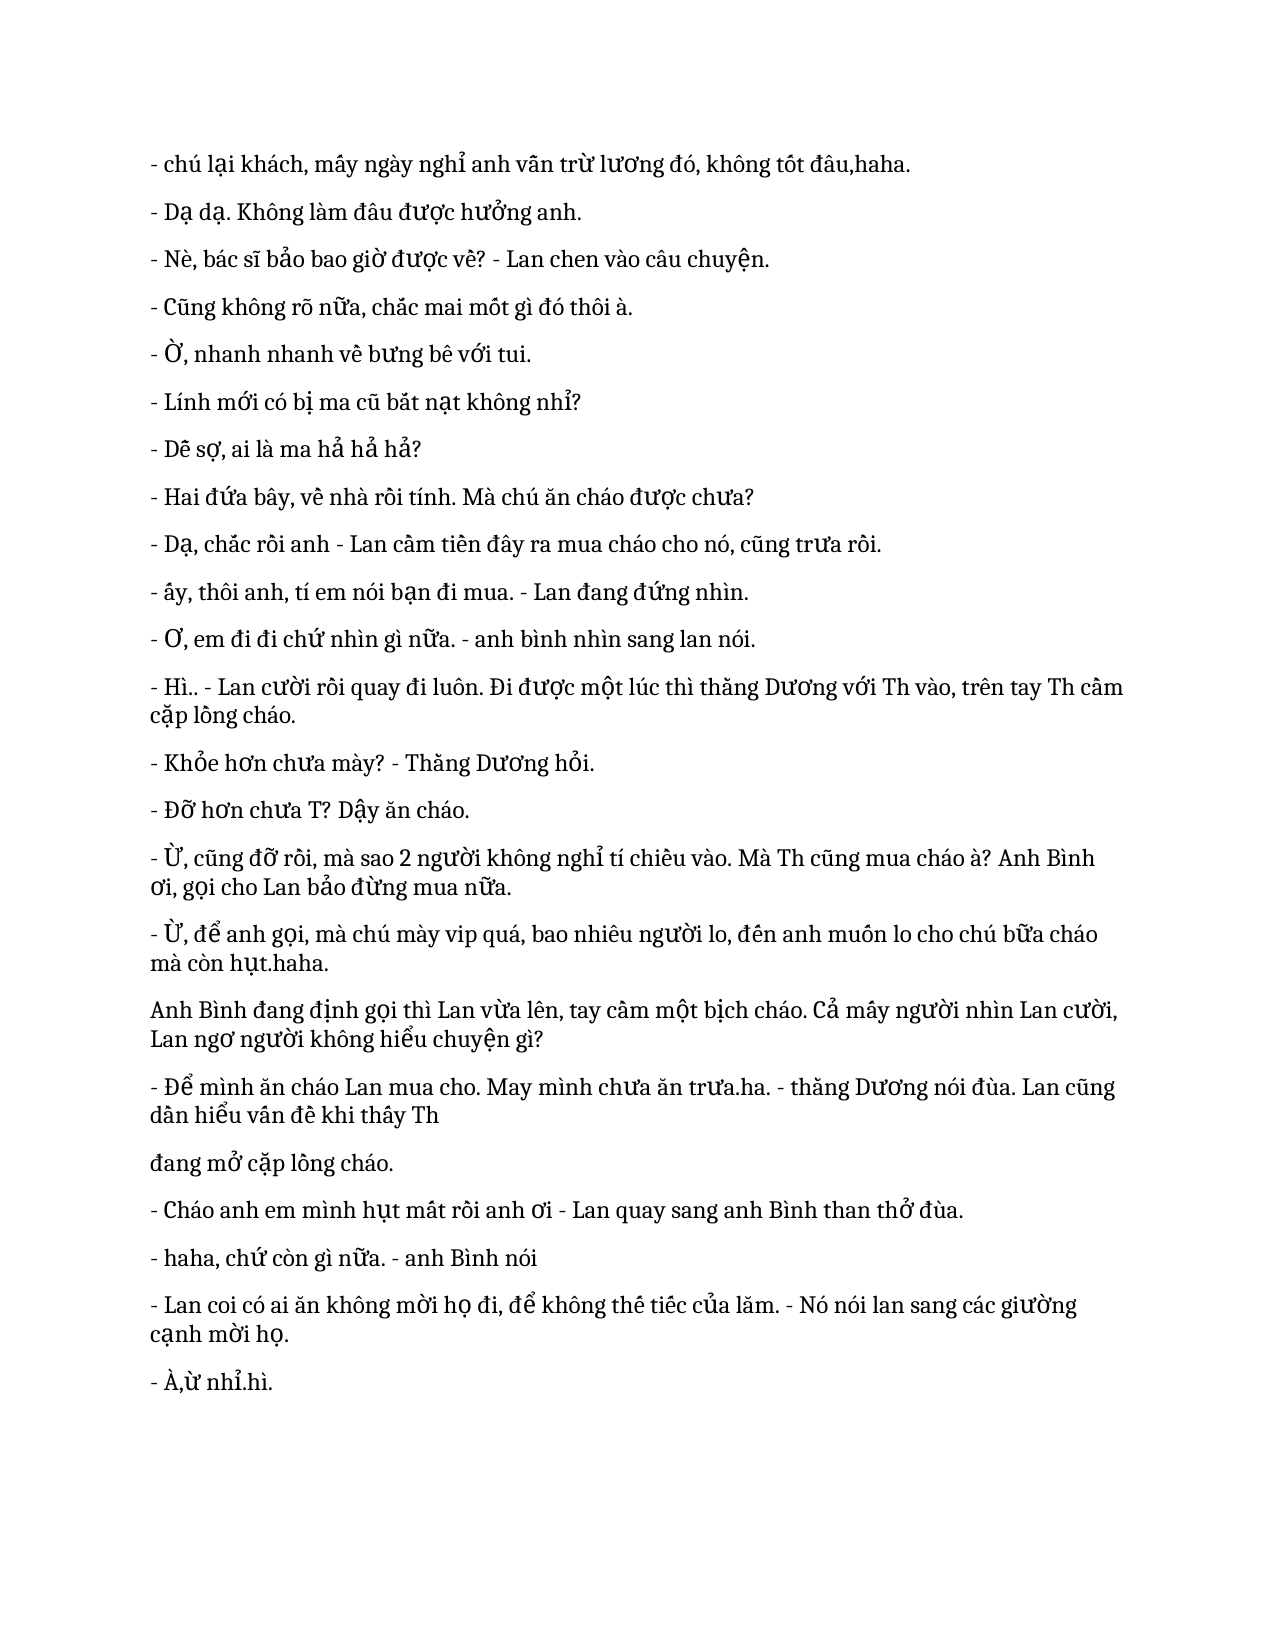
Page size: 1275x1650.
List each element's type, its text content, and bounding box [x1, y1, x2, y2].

text - Hì.. - Lan cười rồi quay đi luôn. Đi được một lúc thì thằng Dương với Th vào, trên tay Th cầm cặp lồng cháo. [150, 672, 1125, 730]
text - Ơ, em đi đi chứ nhìn gì nữa. - anh bình nhìn sang lan nói. [150, 625, 1125, 654]
text - Cũng không rõ nữa, chắc mai mốt gì đó thôi à. [150, 292, 1125, 321]
text - chú lại khách, mấy ngày nghỉ anh vẫn trừ lương đó, không tốt đâu,haha. [150, 150, 1125, 179]
text - Ừ, cũng đỡ rồi, mà sao 2 người không nghỉ tí chiều vào. Mà Th cũng mua cháo à? Anh Bình ơi, gọi cho Lan bảo đừng mua nữa. [150, 844, 1125, 901]
text - Nè, bác sĩ bảo bao giờ được về? - Lan chen vào câu chuyện. [150, 245, 1125, 274]
text - À,ừ nhỉ.hì. [150, 1367, 1125, 1396]
text - Ừ, để anh gọi, mà chú mày vip quá, bao nhiêu người lo, đến anh muốn lo cho chú bữa cháo mà còn hụt.haha. [150, 920, 1125, 977]
text Anh Bình đang định gọi thì Lan vừa lên, tay cầm một bịch cháo. Cả mấy người nhìn Lan cười, Lan ngơ người không hiểu chuyện gì? [150, 996, 1125, 1054]
text - Dạ dạ. Không làm đâu được hưởng anh. [150, 197, 1125, 226]
text đang mở cặp lồng cháo. [150, 1149, 1125, 1177]
text - Đỡ hơn chưa T? Dậy ăn cháo. [150, 796, 1125, 825]
text - Dạ, chắc rồi anh - Lan cầm tiền đây ra mua cháo cho nó, cũng trưa rồi. [150, 530, 1125, 559]
text - haha, chứ còn gì nữa. - anh Bình nói [150, 1244, 1125, 1272]
text - Cháo anh em mình hụt mất rồi anh ơi - Lan quay sang anh Bình than thở đùa. [150, 1196, 1125, 1225]
text - Ờ, nhanh nhanh về bưng bê với tui. [150, 340, 1125, 369]
text - Khỏe hơn chưa mày? - Thằng Dương hỏi. [150, 749, 1125, 777]
text - ấy, thôi anh, tí em nói bạn đi mua. - Lan đang đứng nhìn. [150, 577, 1125, 606]
text - Dễ sợ, ai là ma hả hả hả? [150, 435, 1125, 464]
text - Hai đứa bây, về nhà rồi tính. Mà chú ăn cháo được chưa? [150, 482, 1125, 511]
text - Lính mới có bị ma cũ bắt nạt không nhỉ? [150, 387, 1125, 416]
text - Để mình ăn cháo Lan mua cho. May mình chưa ăn trưa.ha. - thằng Dương nói đùa. Lan cũng dần hiểu vấn đề khi thấy Th [150, 1072, 1125, 1130]
text - Lan coi có ai ăn không mời họ đi, để không thế tiếc của lăm. - Nó nói lan sang các giường cạnh mời họ. [150, 1291, 1125, 1349]
